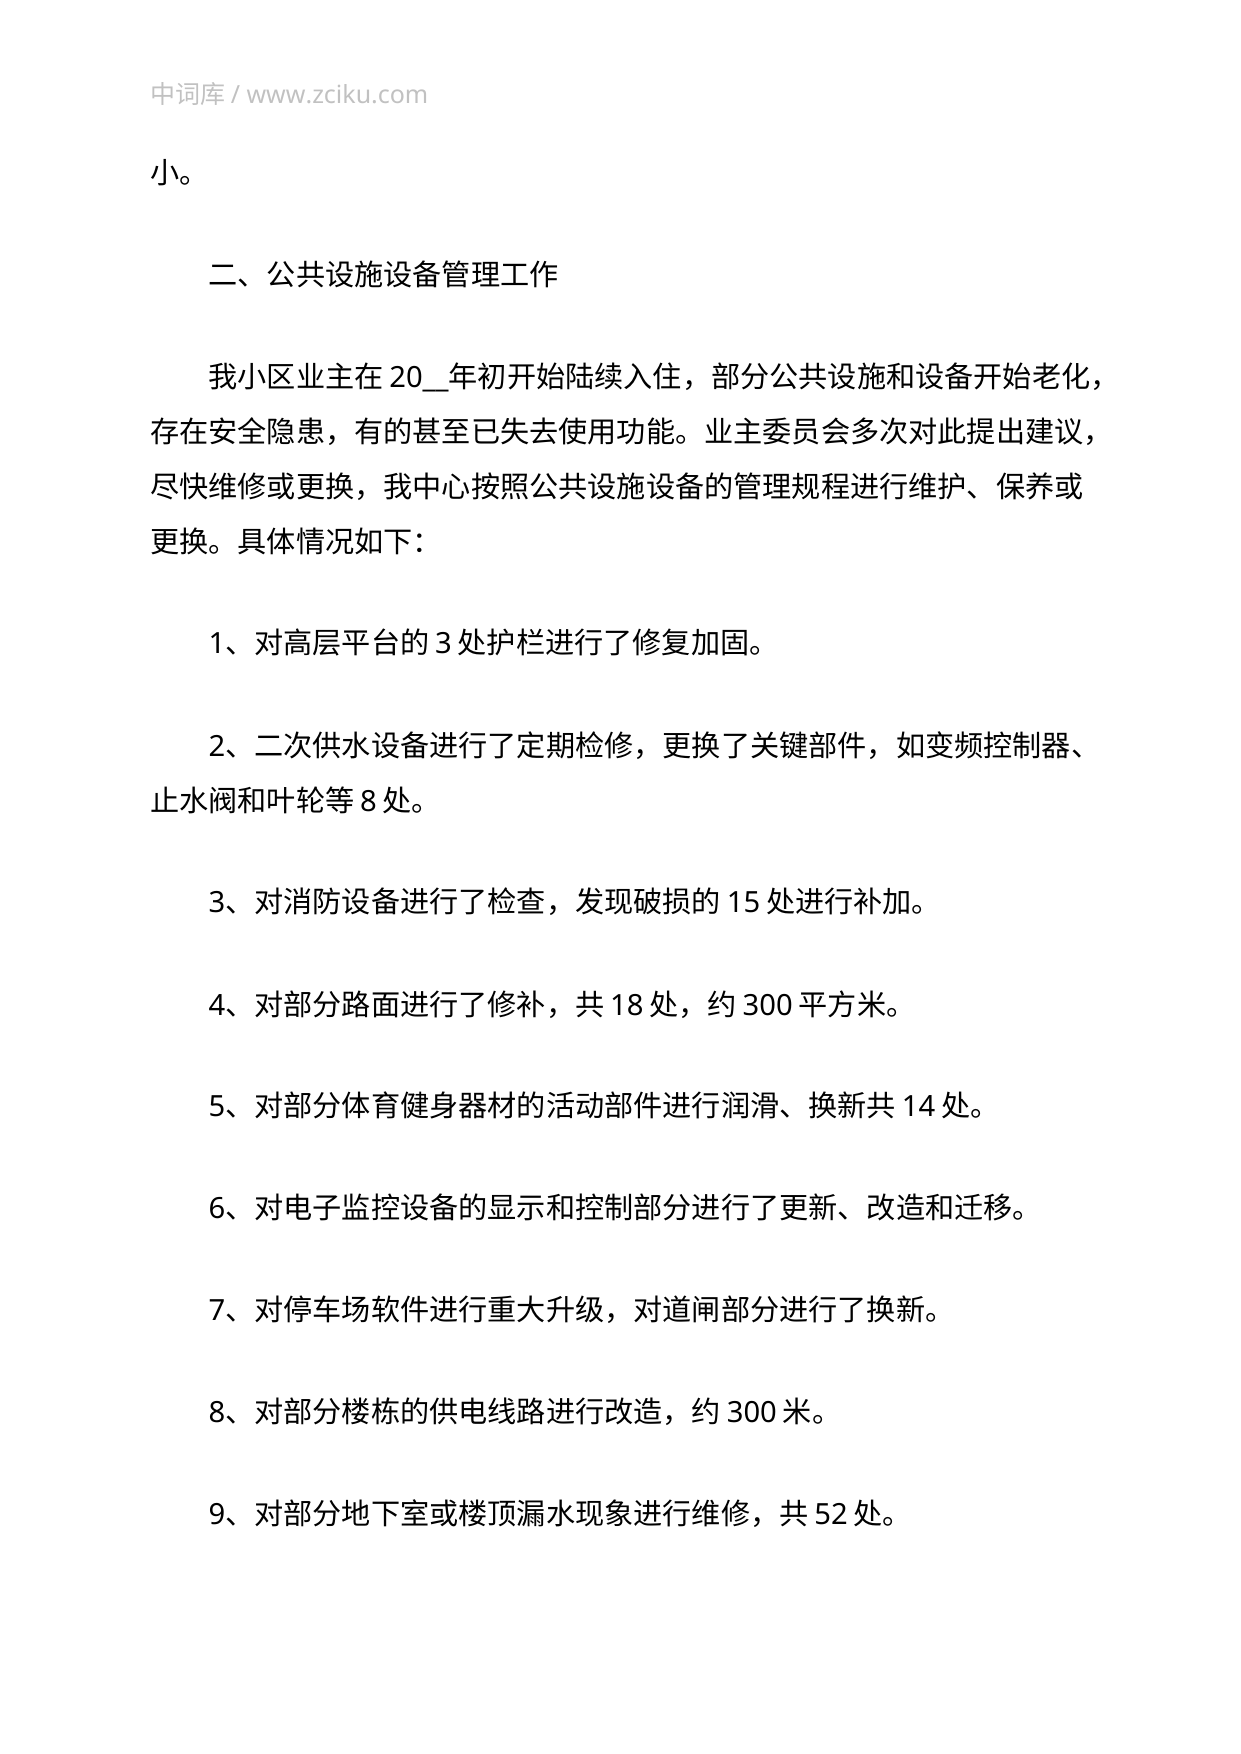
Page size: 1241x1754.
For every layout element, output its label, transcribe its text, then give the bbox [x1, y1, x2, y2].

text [150, 150, 1090, 192]
text 3、对消防设备进行了检查，发现破损的15处进行补加。 [150, 879, 1090, 921]
text 2、二次供水设备进行了定期检修，更换了关键部件，如变频控制器、止水阀和叶轮等8处。 [150, 722, 1090, 819]
text 7、对停车场软件进行重大升级，对道闸部分进行了换新。 [150, 1287, 1090, 1329]
text 我小区业主在20__年初开始陆续入住，部分公共设施和设备开始老化，存在安全隐患，有的甚至已失去使用功能。业主委员会多次对此提出建议，尽快维修或更换，我中心按照公共设施设备的管理规程进行维护、保养或更换。具体情况如下： [150, 353, 1090, 561]
text 5、对部分体育健身器材的活动部件进行润滑、换新共14处。 [150, 1083, 1090, 1125]
text 6、对电子监控设备的显示和控制部分进行了更新、改造和迁移。 [150, 1185, 1090, 1227]
text 二、公共设施设备管理工作 [150, 252, 1090, 294]
text 9、对部分地下室或楼顶漏水现象进行维修，共52处。 [150, 1491, 1090, 1533]
text 8、对部分楼栋的供电线路进行改造，约300米。 [150, 1389, 1090, 1431]
text 1、对高层平台的3处护栏进行了修复加固。 [150, 620, 1090, 662]
text 4、对部分路面进行了修补，共18处，约300平方米。 [150, 981, 1090, 1023]
